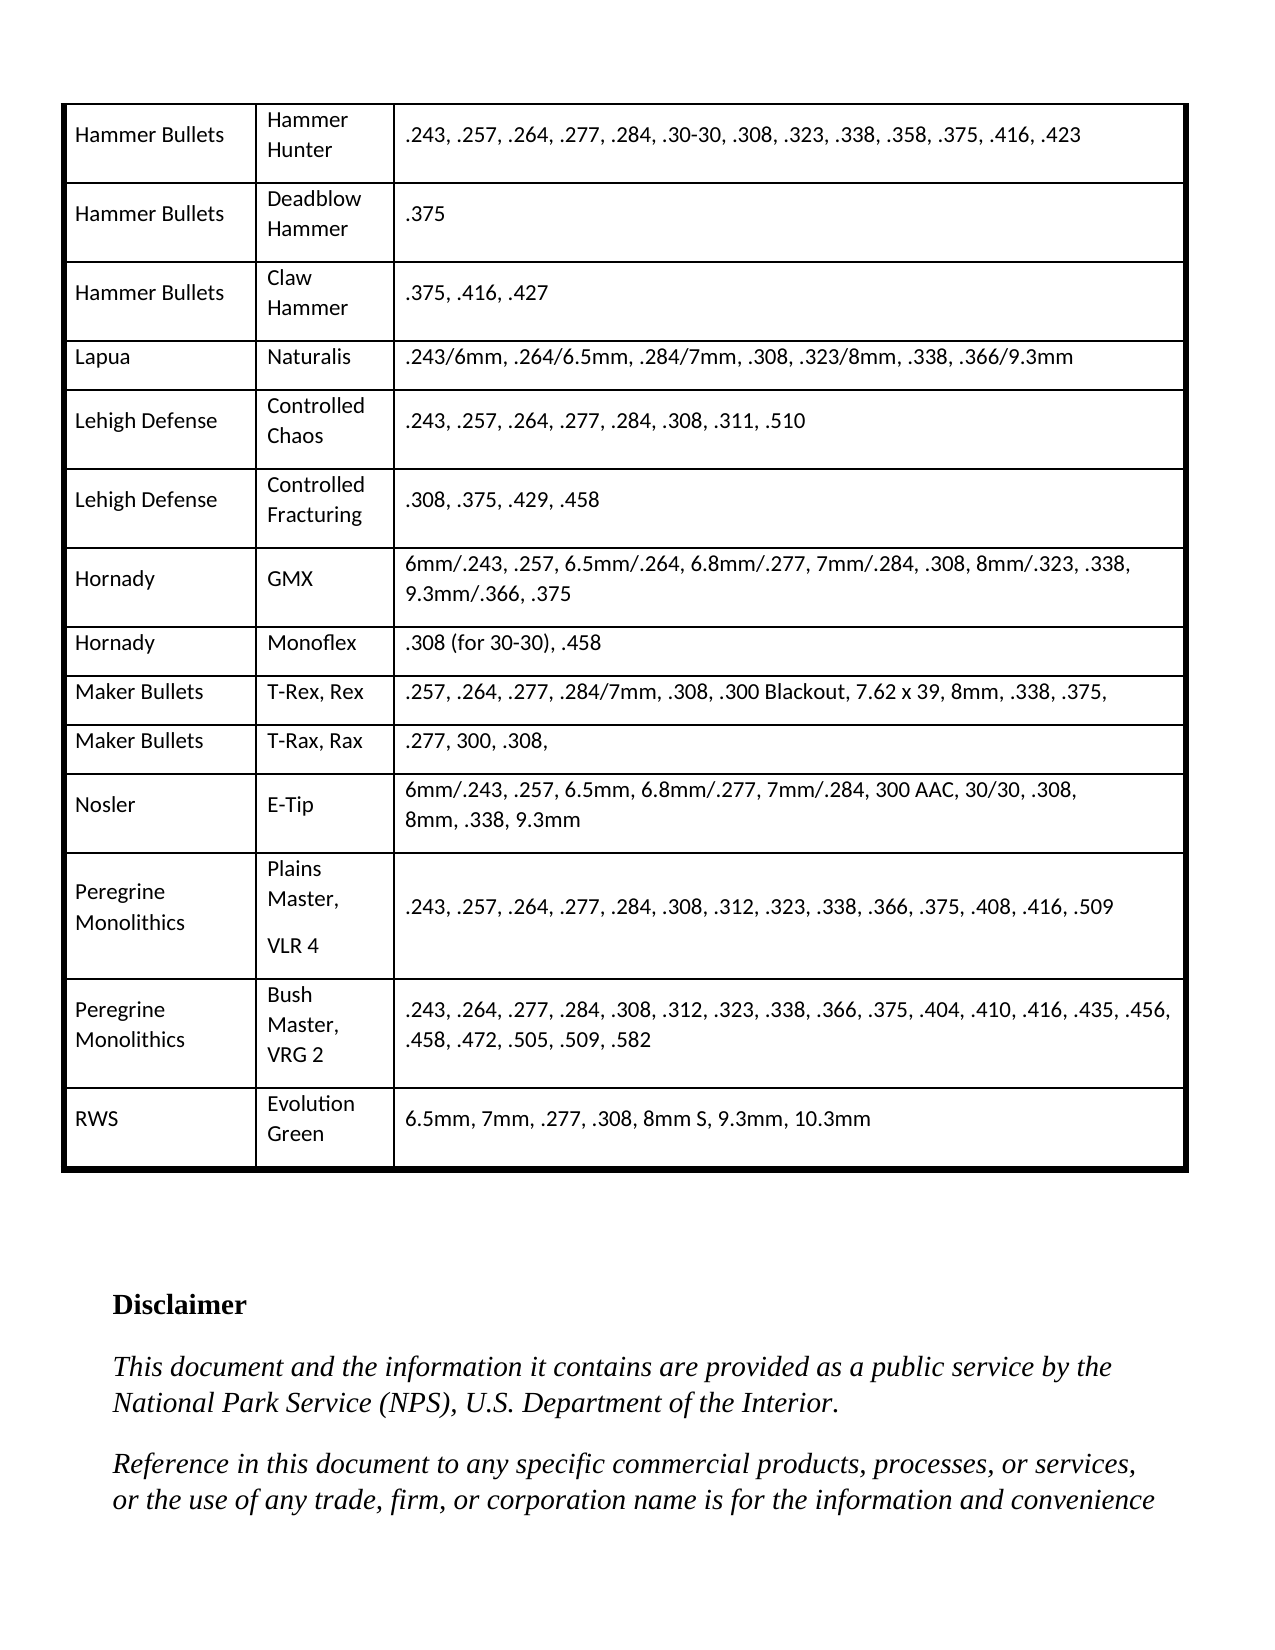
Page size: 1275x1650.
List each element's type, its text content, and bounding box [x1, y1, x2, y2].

table_cell Peregrine Monolithics [67, 854, 255, 978]
table_cell Hornady [67, 628, 255, 675]
table_cell Controlled Fracturing [257, 470, 393, 547]
table_cell Maker Bullets [67, 726, 255, 773]
table_cell .243, .257, .264, .277, .284, .30-30, .308, .323, .338, .358, .375, .416, .423 [395, 105, 1183, 182]
table_cell .375 [395, 184, 1183, 261]
table_cell Hammer Hunter [257, 105, 393, 182]
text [112, 1446, 1162, 1516]
table_cell Claw Hammer [257, 263, 393, 340]
table_cell .308, .375, .429, .458 [395, 470, 1183, 547]
table_cell Deadblow Hammer [257, 184, 393, 261]
table_cell Peregrine Monolithics [67, 980, 255, 1087]
table_cell .243, .257, .264, .277, .284, .308, .312, .323, .338, .366, .375, .408, .416, .509 [395, 854, 1183, 978]
table_cell 6.5mm, 7mm, .277, .308, 8mm S, 9.3mm, 10.3mm [395, 1089, 1183, 1166]
table_cell Maker Bullets [67, 677, 255, 724]
text Disclaimer [112, 1287, 1162, 1321]
table_cell Hammer Bullets [67, 105, 255, 182]
text This document and the information it contains are provided as a public service by the National Park Service (NPS), U.S. Department of the Interior. [112, 1349, 1162, 1418]
table_cell T-Rax, Rax [257, 726, 393, 773]
table_cell T-Rex, Rex [257, 677, 393, 724]
table_cell Evolution Green [257, 1089, 393, 1166]
table_cell Lehigh Defense [67, 470, 255, 547]
table_cell Nosler [67, 775, 255, 852]
table_cell Controlled Chaos [257, 391, 393, 468]
table_cell Hammer Bullets [67, 263, 255, 340]
table_cell Plains Master, VLR 4 [257, 854, 393, 978]
table_cell .277, 300, .308, [395, 726, 1183, 773]
table_cell Naturalis [257, 342, 393, 389]
table_cell Monoflex [257, 628, 393, 675]
table_cell RWS [67, 1089, 255, 1166]
table_cell Lapua [67, 342, 255, 389]
table_cell Hornady [67, 549, 255, 626]
table_cell .257, .264, .277, .284/7mm, .308, .300 Blackout, 7.62 x 39, 8mm, .338, .375, [395, 677, 1183, 724]
table_cell Bush Master, VRG 2 [257, 980, 393, 1087]
table_cell .308 (for 30-30), .458 [395, 628, 1183, 675]
table_cell .243/6mm, .264/6.5mm, .284/7mm, .308, .323/8mm, .338, .366/9.3mm [395, 342, 1183, 389]
table_cell 6mm/.243, .257, 6.5mm, 6.8mm/.277, 7mm/.284, 300 AAC, 30/30, .308, 8mm, .338, 9.3mm [395, 775, 1183, 852]
table_cell GMX [257, 549, 393, 626]
table_cell E-Tip [257, 775, 393, 852]
table_cell 6mm/.243, .257, 6.5mm/.264, 6.8mm/.277, 7mm/.284, .308, 8mm/.323, .338, 9.3mm/.366, .375 [395, 549, 1183, 626]
table_cell .243, .264, .277, .284, .308, .312, .323, .338, .366, .375, .404, .410, .416, .435, .456, .458, .472, .505, .509, .582 [395, 980, 1183, 1087]
table_cell .243, .257, .264, .277, .284, .308, .311, .510 [395, 391, 1183, 468]
table_cell Lehigh Defense [67, 391, 255, 468]
table_cell Hammer Bullets [67, 184, 255, 261]
table_cell .375, .416, .427 [395, 263, 1183, 340]
